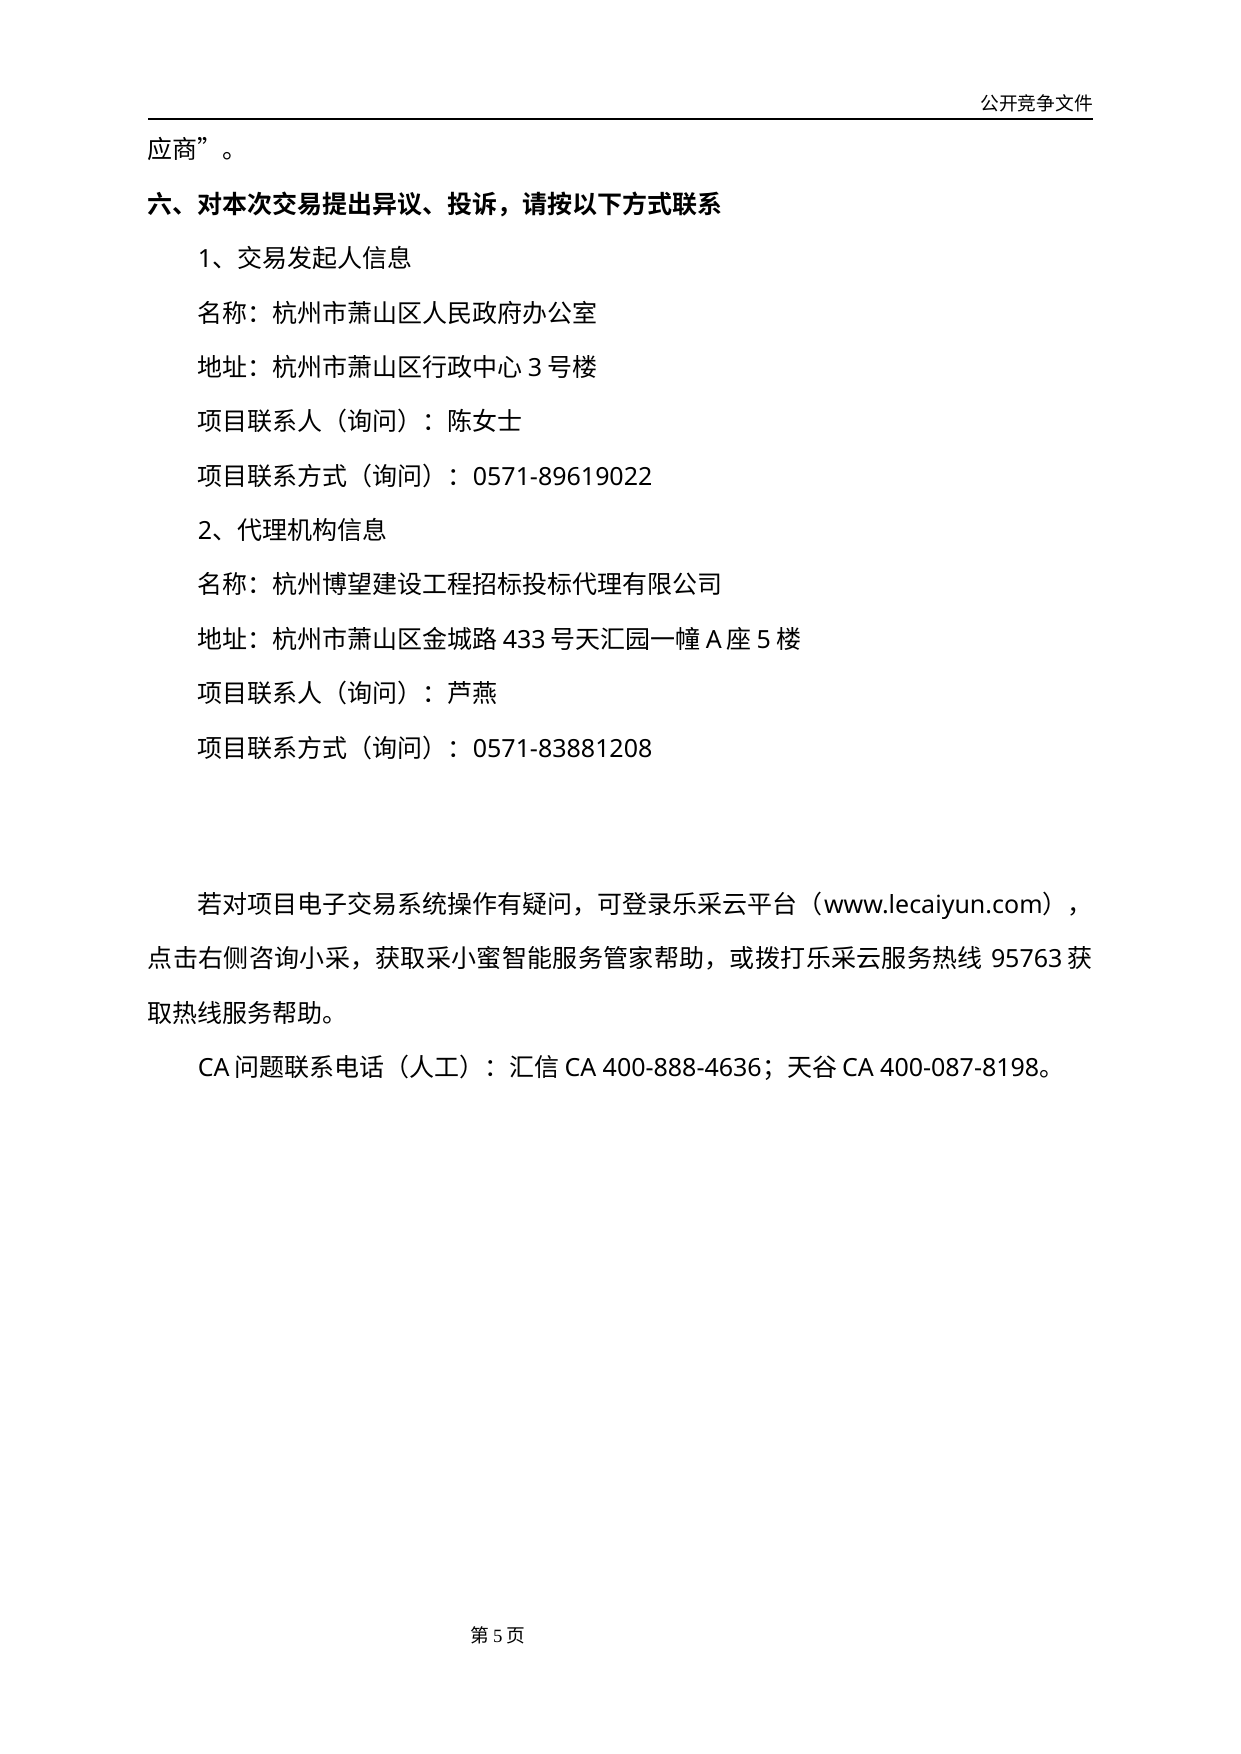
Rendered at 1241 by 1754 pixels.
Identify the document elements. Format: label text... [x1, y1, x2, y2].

text CA问题联系电话（人工）：汇信CA 400-888-4636；天谷CA 400-087-8198。 [148, 1048, 1093, 1084]
text 项目联系人（询问）：陈女士 [148, 402, 1093, 438]
text 地址：杭州市萧山区行政中心3号楼 [148, 347, 1093, 384]
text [148, 130, 1093, 166]
text 2、代理机构信息 [148, 511, 1093, 547]
text 六、对本次交易提出异议、投诉，请按以下方式联系 [148, 184, 1093, 221]
text 名称：杭州博望建设工程招标投标代理有限公司 [148, 565, 1093, 601]
text 若对项目电子交易系统操作有疑问，可登录乐采云平台（www.lecaiyun.com），点击右侧咨询小采，获取采小蜜智能服务管家帮助，或拨打乐采云服务热线95763获取热线服务帮助。 [148, 884, 1093, 1029]
text 1、交易发起人信息 [148, 239, 1093, 275]
text 项目联系人（询问）：芦燕 [148, 674, 1093, 710]
text 项目联系方式（询问）：0571-89619022 [148, 456, 1093, 492]
text 地址：杭州市萧山区金城路433号天汇园一幢A座5楼 [148, 619, 1093, 656]
text 项目联系方式（询问）：0571-83881208 [148, 728, 1093, 764]
text 名称：杭州市萧山区人民政府办公室 [148, 293, 1093, 329]
